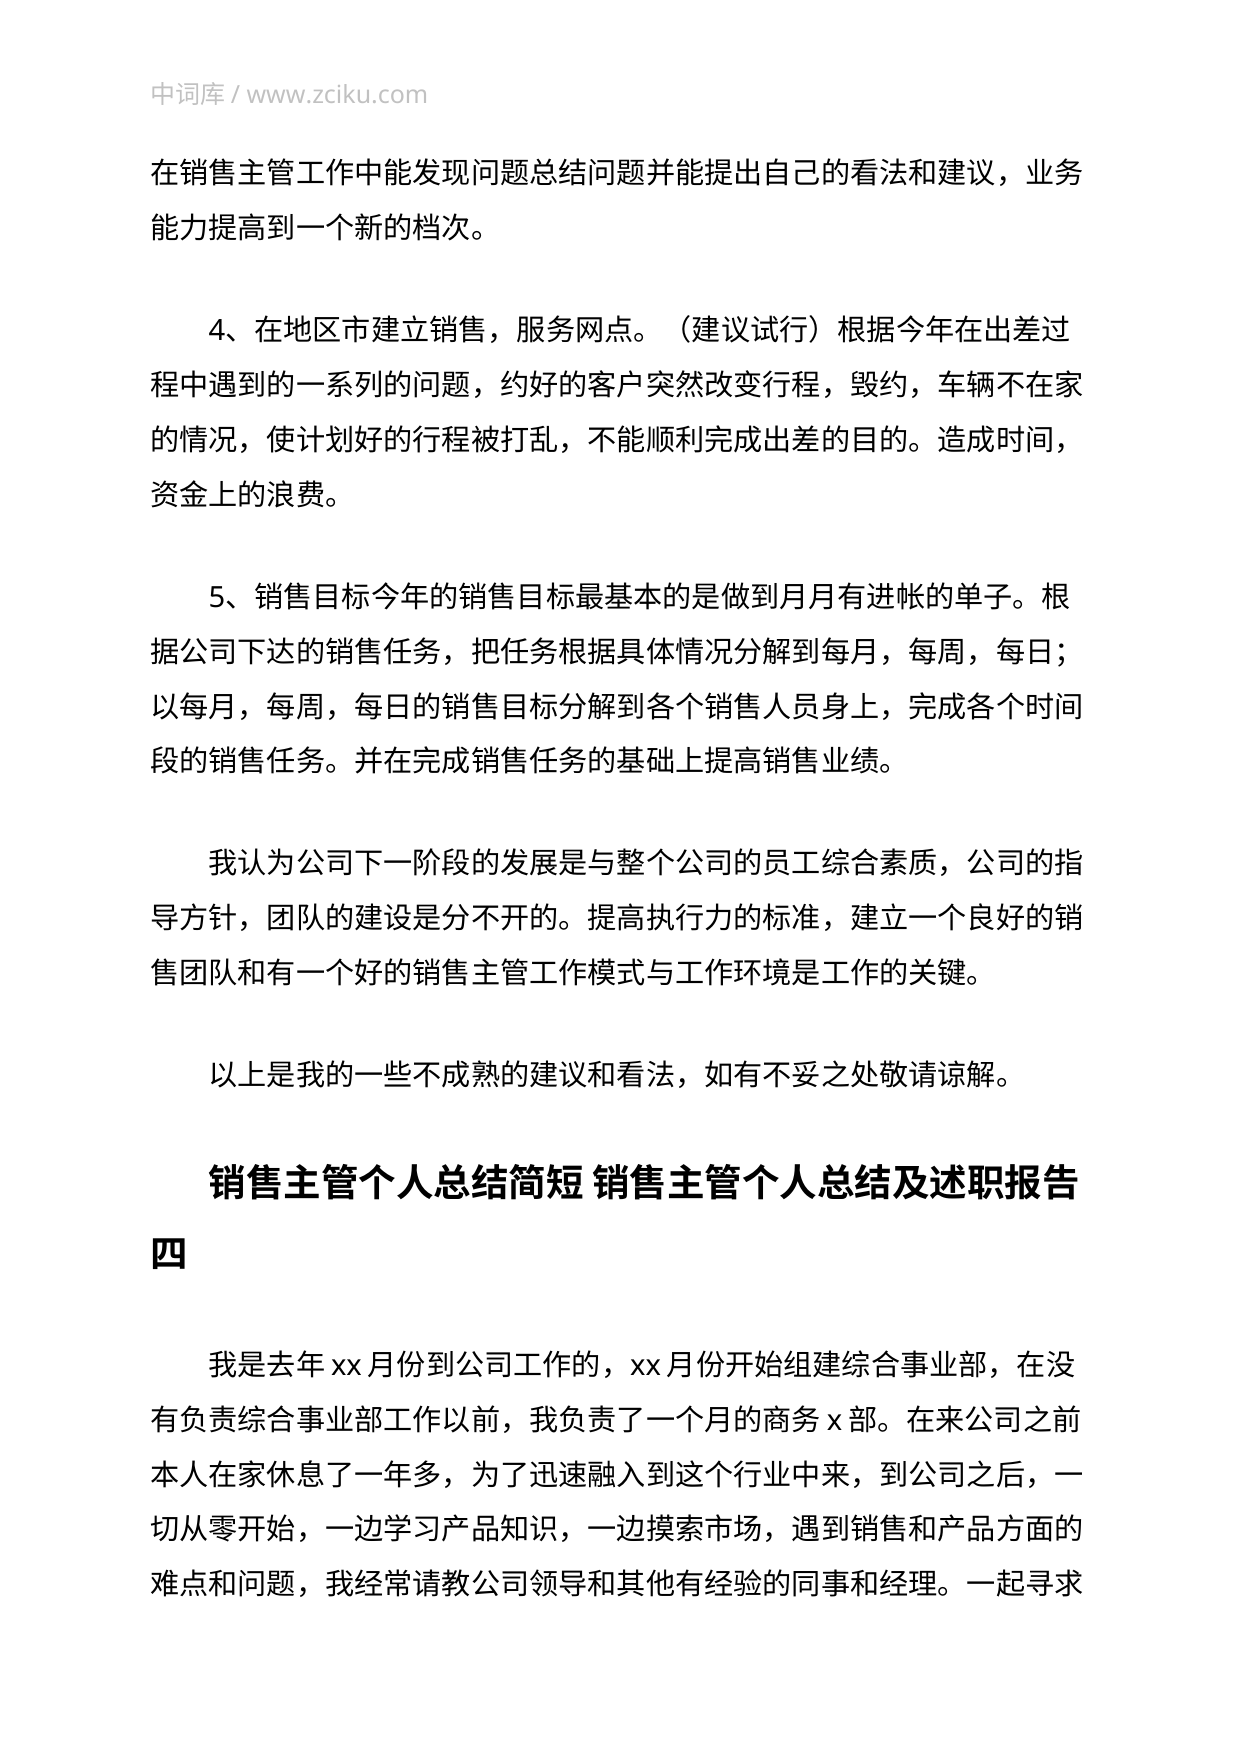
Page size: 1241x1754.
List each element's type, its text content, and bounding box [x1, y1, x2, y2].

text 以上是我的一些不成熟的建议和看法，如有不妥之处敬请谅解。 [150, 1051, 1090, 1094]
text 4、在地区市建立销售，服务网点。（建议试行）根据今年在出差过程中遇到的一系列的问题，约好的客户突然改变行程，毁约，车辆不在家的情况，使计划好的行程被打乱，不能顺利完成出差的目的。造成时间，资金上的浪费。 [150, 307, 1090, 514]
text 销售主管个人总结简短 销售主管个人总结及述职报告四 [150, 1153, 1090, 1278]
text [150, 150, 1090, 247]
text 我认为公司下一阶段的发展是与整个公司的员工综合素质，公司的指导方针，团队的建设是分不开的。提高执行力的标准，建立一个良好的销售团队和有一个好的销售主管工作模式与工作环境是工作的关键。 [150, 840, 1090, 992]
text 5、销售目标今年的销售目标最基本的是做到月月有进帐的单子。根据公司下达的销售任务，把任务根据具体情况分解到每月，每周，每日；以每月，每周，每日的销售目标分解到各个销售人员身上，完成各个时间段的销售任务。并在完成销售任务的基础上提高销售业绩。 [150, 573, 1090, 780]
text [150, 1341, 1090, 1603]
